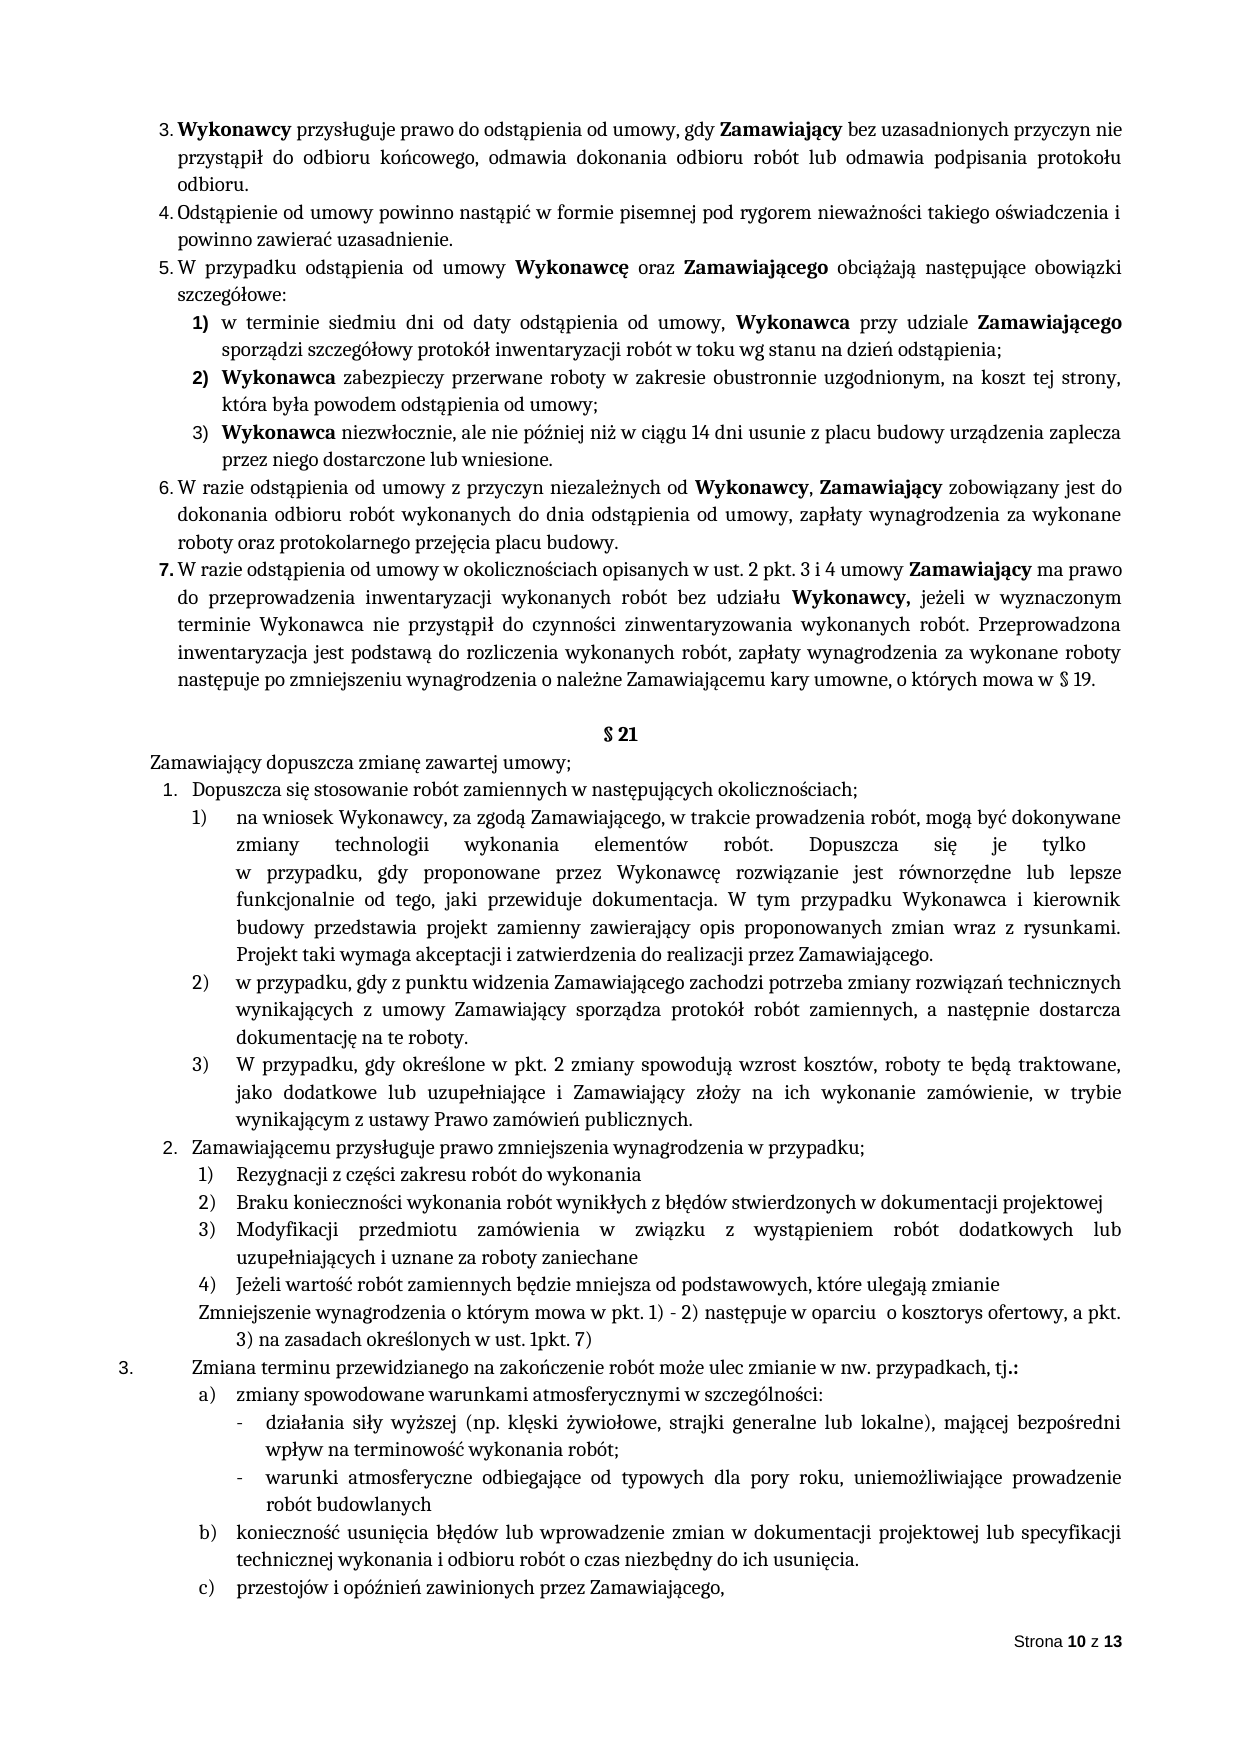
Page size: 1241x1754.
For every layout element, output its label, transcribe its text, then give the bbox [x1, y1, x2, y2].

list na wniosek Wykonawcy, za zgodą Zamawiającego, w trakcie prowadzenia robót, mogą być dokonywane zmiany technologii wykonania elementów robót. Dopuszcza się je tylko w przypadku, gdy proponowane przez Wykonawcę rozwiązanie jest równorzędne lub lepsze funkcjonalnie od tego, jaki przewiduje dokumentacja. W tym przypadku Wykonawca i kierownik budowy przedstawia projekt zamienny zawierający opis proponowanych zmian wraz z rysunkami. Projekt taki wymaga akceptacji i zatwierdzenia do realizacji przez Zamawiającego. [192, 806, 1122, 967]
list przestojów i opóźnień zawinionych przez Zamawiającego, [199, 1576, 1122, 1599]
list w przypadku, gdy z punktu widzenia Zamawiającego zachodzi potrzeba zmiany rozwiązań technicznych wynikających z umowy Zamawiający sporządza protokół robót zamiennych, a następnie dostarcza dokumentację na te roboty. [192, 971, 1122, 1049]
list Braku konieczności wykonania robót wynikłych z błędów stwierdzonych w dokumentacji projektowej [199, 1191, 1122, 1214]
list Wykonawca niezwłocznie, ale nie później niż w ciągu 14 dni usunie z placu budowy urządzenia zaplecza przez niego dostarczone lub wniesione. [192, 421, 1122, 472]
list Jeżeli wartość robót zamiennych będzie mniejsza od podstawowych, które ulegają zmianie [199, 1273, 1122, 1297]
text § 21 [118, 723, 1122, 747]
list w terminie siedmiu dni od daty odstąpienia od umowy, Wykonawca przy udziale Zamawiającego sporządzi szczegółowy protokół inwentaryzacji robót w toku wg stanu na dzień odstąpienia; [192, 311, 1122, 362]
list Wykonawcy przysługuje prawo do odstąpienia od umowy, gdy Zamawiający bez uzasadnionych przyczyn nie przystąpił do odbioru końcowego, odmawia dokonania odbioru robót lub odmawia podpisania protokołu odbioru. [158, 118, 1122, 197]
list Modyfikacji przedmiotu zamówienia w związku z wystąpieniem robót dodatkowych lub uzupełniających i uznane za roboty zaniechane [199, 1218, 1122, 1269]
list W razie odstąpienia od umowy w okolicznościach opisanych w ust. 2 pkt. 3 i 4 umowy Zamawiający ma prawo do przeprowadzenia inwentaryzacji wykonanych robót bez udziału Wykonawcy, jeżeli w wyznaczonym terminie Wykonawca nie przystąpił do czynności zinwentaryzowania wykonanych robót. Przeprowadzona inwentaryzacja jest podstawą do rozliczenia wykonanych robót, zapłaty wynagrodzenia za wykonane roboty następuje po zmniejszeniu wynagrodzenia o należne Zamawiającemu kary umowne, o których mowa w § 19. [158, 558, 1122, 692]
text - działania siły wyższej (np. klęski żywiołowe, strajki generalne lub lokalne), mającej bezpośredni wpływ na terminowość wykonania robót; [236, 1411, 1122, 1462]
list Zamawiającemu przysługuje prawo zmniejszenia wynagrodzenia w przypadku; [162, 1136, 1122, 1159]
list W przypadku odstąpienia od umowy Wykonawcę oraz Zamawiającego obciążają następujące obowiązki szczegółowe: [158, 256, 1122, 307]
list Dopuszcza się stosowanie robót zamiennych w następujących okolicznościach; [162, 778, 1122, 802]
text Zamawiający dopuszcza zmianę zawartej umowy; [118, 751, 1122, 774]
list Odstąpienie od umowy powinno nastąpić w formie pisemnej pod rygorem nieważności takiego oświadczenia i powinno zawierać uzasadnienie. [158, 201, 1122, 252]
list konieczność usunięcia błędów lub wprowadzenie zmian w dokumentacji projektowej lub specyfikacji technicznej wykonania i odbioru robót o czas niezbędny do ich usunięcia. [199, 1521, 1122, 1572]
text - warunki atmosferyczne odbiegające od typowych dla pory roku, uniemożliwiające prowadzenie robót budowlanych [236, 1466, 1122, 1517]
list Rezygnacji z części zakresu robót do wykonania [199, 1163, 1122, 1187]
list W razie odstąpienia od umowy z przyczyn niezależnych od Wykonawcy, Zamawiający zobowiązany jest do dokonania odbioru robót wykonanych do dnia odstąpienia od umowy, zapłaty wynagrodzenia za wykonane roboty oraz protokolarnego przejęcia placu budowy. [158, 476, 1122, 554]
text Zmniejszenie wynagrodzenia o którym mowa w pkt. 1) - 2) następuje w oparciu o kosztorys ofertowy, a pkt. 3) na zasadach określonych w ust. 1pkt. 7) [199, 1301, 1122, 1352]
list W przypadku, gdy określone w pkt. 2 zmiany spowodują wzrost kosztów, roboty te będą traktowane, jako dodatkowe lub uzupełniające i Zamawiający złoży na ich wykonanie zamówienie, w trybie wynikającym z ustawy Prawo zamówień publicznych. [192, 1053, 1122, 1132]
list Zmiana terminu przewidzianego na zakończenie robót może ulec zmianie w nw. przypadkach, tj.: [118, 1356, 1122, 1379]
list zmiany spowodowane warunkami atmosferycznymi w szczególności: [199, 1383, 1122, 1407]
list Wykonawca zabezpieczy przerwane roboty w zakresie obustronnie uzgodnionym, na koszt tej strony, która była powodem odstąpienia od umowy; [192, 366, 1122, 417]
